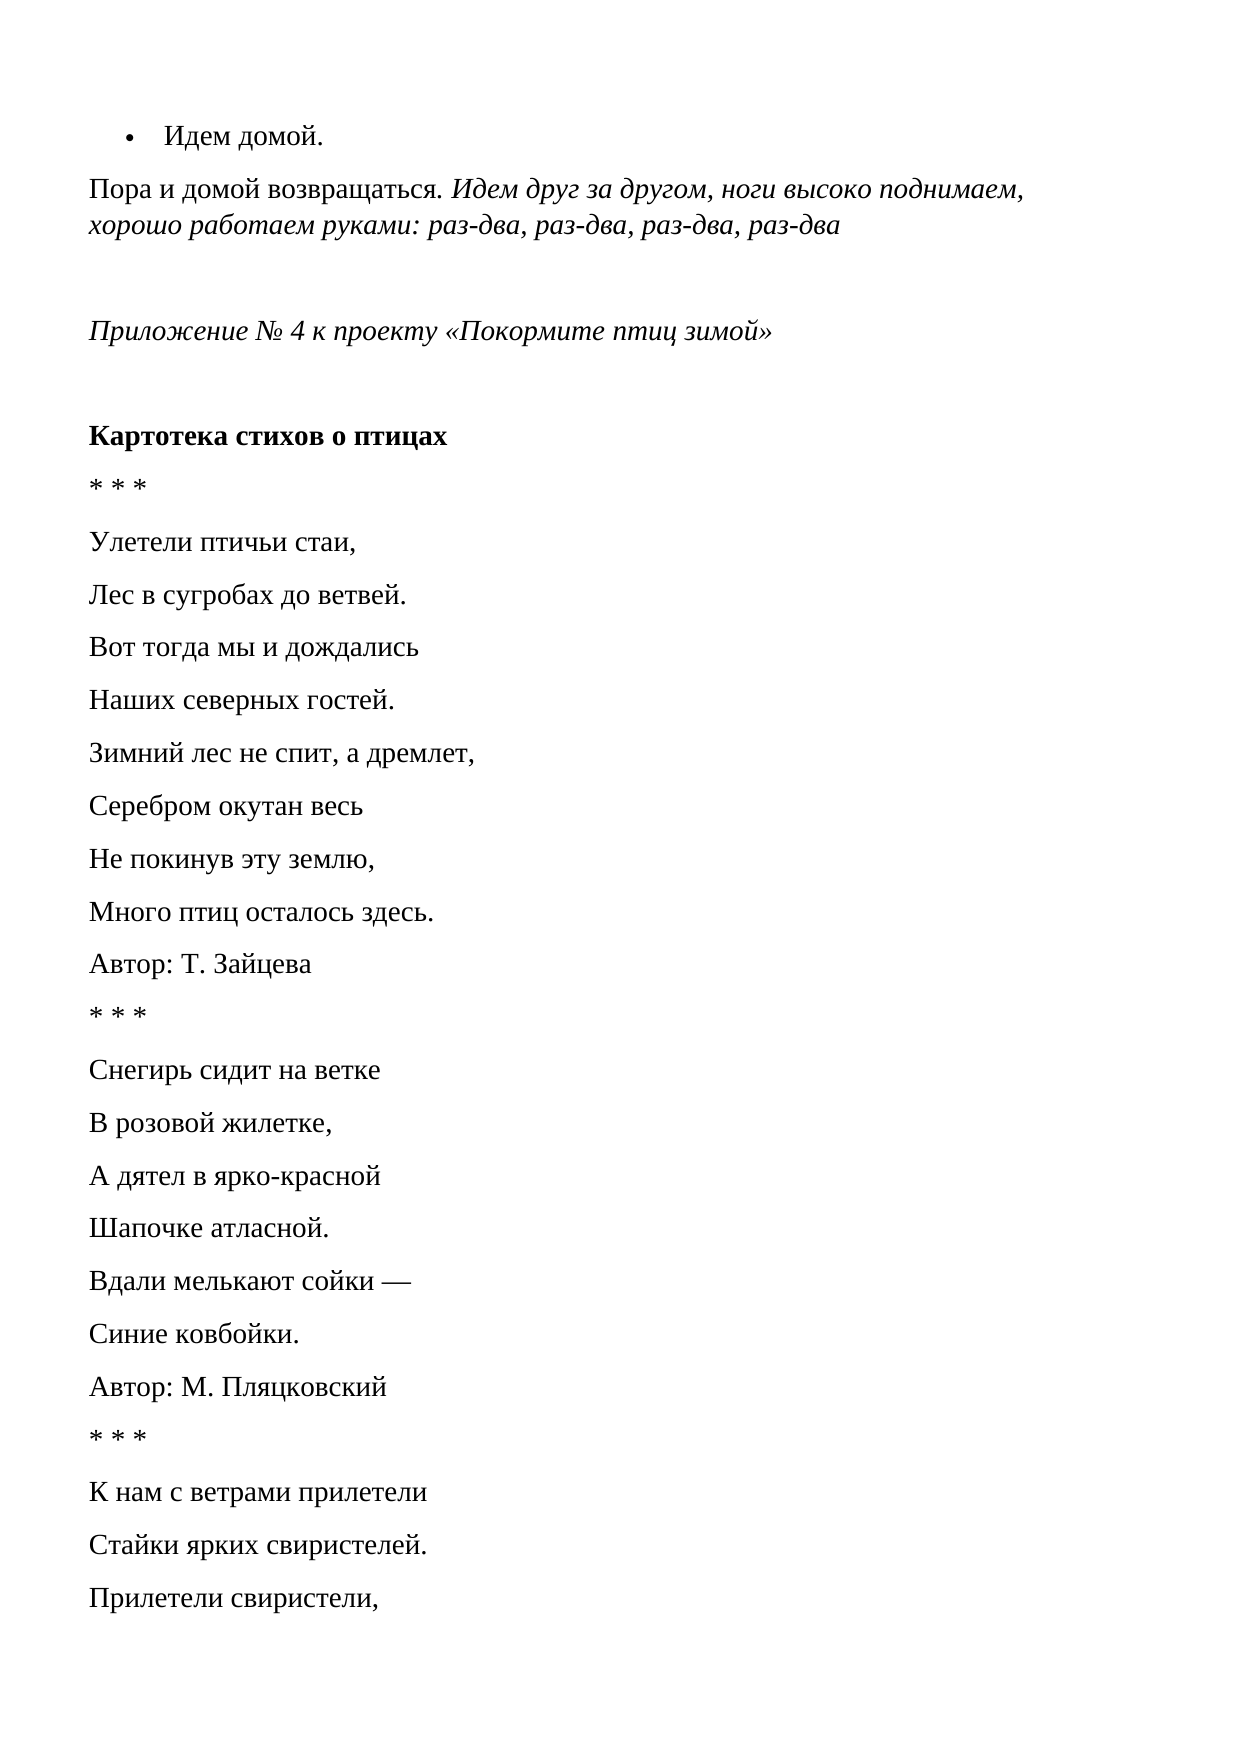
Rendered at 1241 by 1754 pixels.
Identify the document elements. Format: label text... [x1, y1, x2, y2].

text Лес в сугробах до ветвей. [89, 577, 1063, 610]
text Стайки ярких свиристелей. [89, 1527, 1063, 1561]
text Картотека стихов о птицах [89, 418, 1063, 452]
text Снегирь сидит на ветке [89, 1052, 1063, 1086]
text Улетели птичьи стаи, [89, 524, 1063, 557]
list Идем домой. [126, 118, 1063, 152]
text А дятел в ярко-красной [89, 1158, 1063, 1191]
text Прилетели свиристели, [89, 1580, 1063, 1614]
text Не покинув эту землю, [89, 841, 1063, 874]
text К нам с ветрами прилетели [89, 1474, 1063, 1508]
text Много птиц осталось здесь. [89, 894, 1063, 927]
text Серебром окутан весь [89, 788, 1063, 822]
text Автор: М. Пляцковский [89, 1369, 1063, 1402]
text Зимний лес не спит, а дремлет, [89, 735, 1063, 769]
text Шапочке атласной. [89, 1211, 1063, 1244]
text Синие ковбойки. [89, 1316, 1063, 1350]
text * * * [89, 1422, 1063, 1455]
text Пора и домой возвращаться. Идем друг за другом, ноги высоко поднимаем, хорошо работаем руками: раз-два, раз-два, раз-два, раз-два [89, 171, 1063, 241]
text * * * [89, 999, 1063, 1033]
text В розовой жилетке, [89, 1105, 1063, 1138]
text Вот тогда мы и дождались [89, 629, 1063, 663]
text Наших северных гостей. [89, 682, 1063, 716]
text * * * [89, 471, 1063, 505]
text Вдали мелькают сойки — [89, 1263, 1063, 1297]
text Приложение № 4 к проекту «Покормите птиц зимой» [89, 313, 1063, 346]
text Автор: Т. Зайцева [89, 946, 1063, 980]
